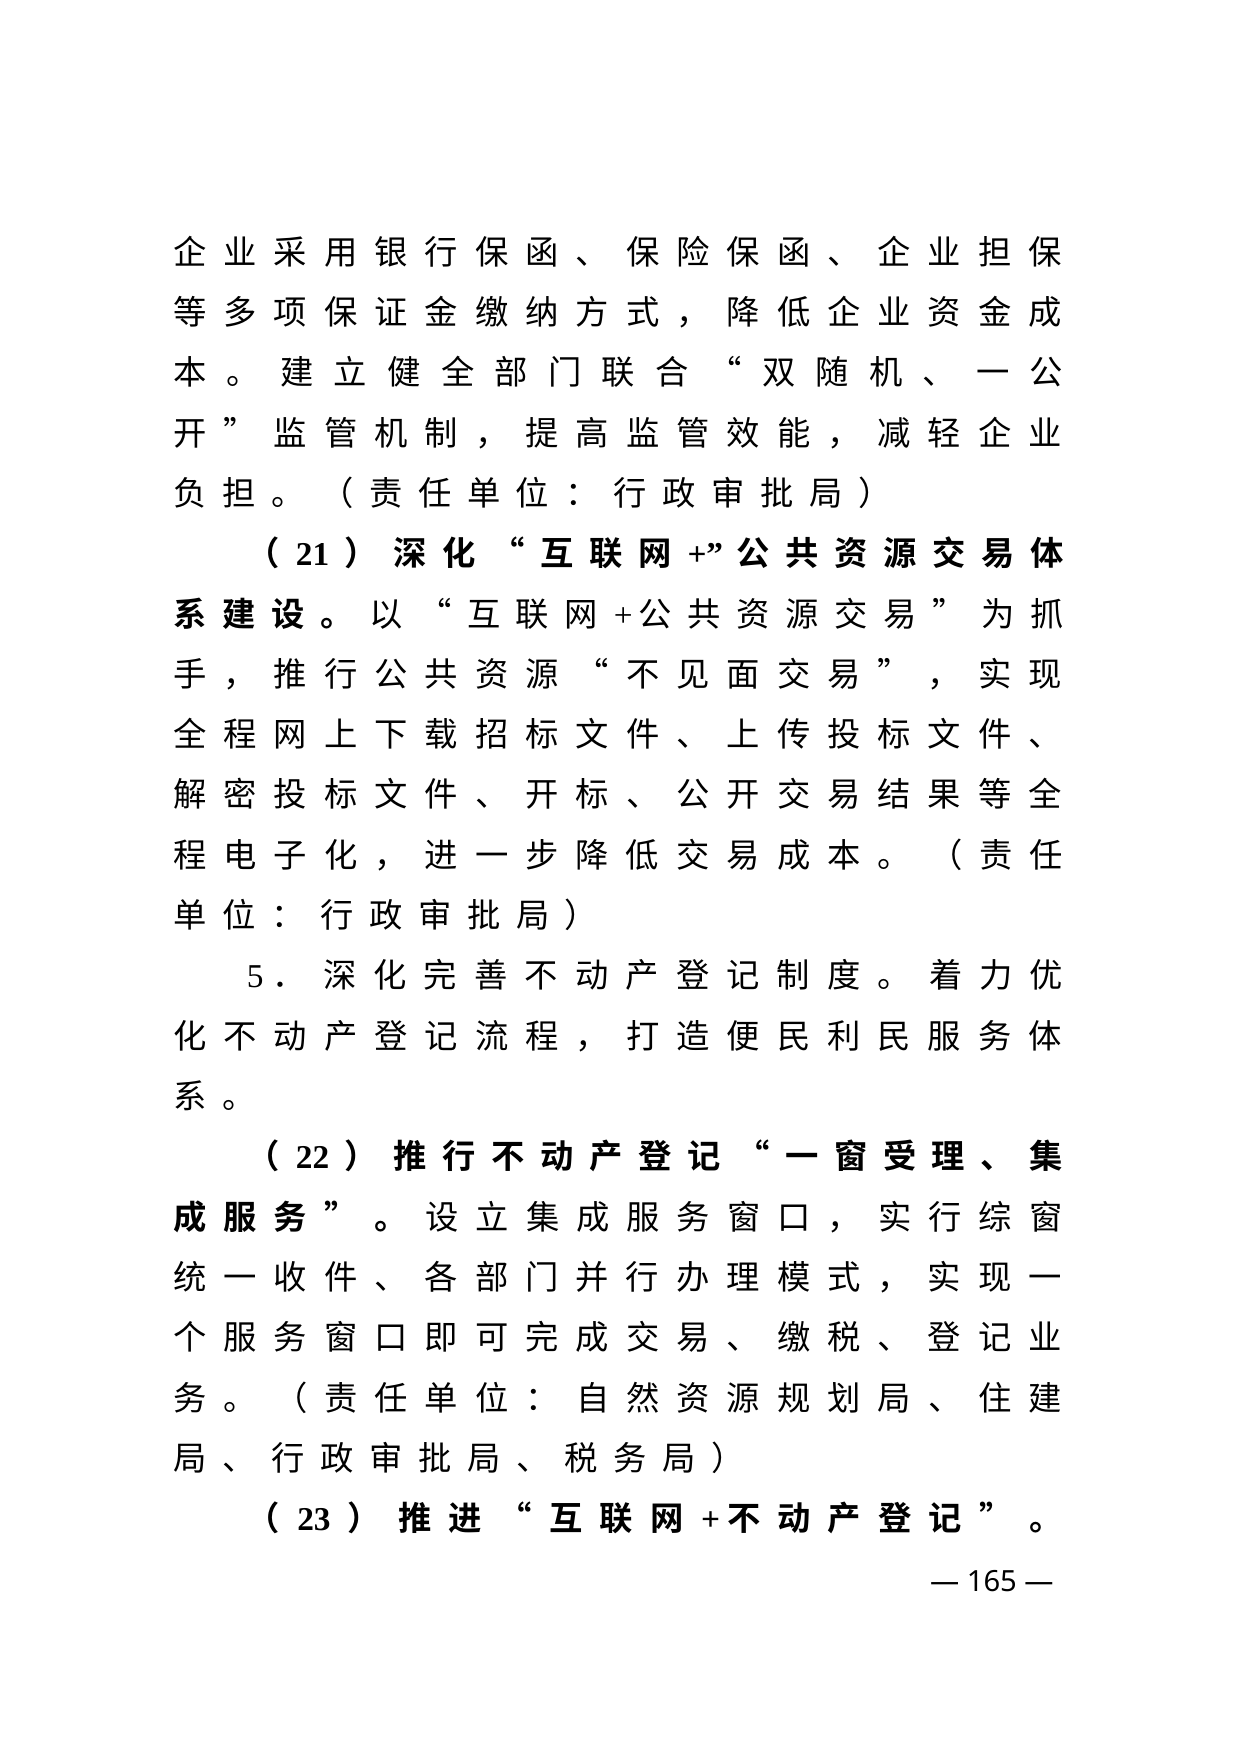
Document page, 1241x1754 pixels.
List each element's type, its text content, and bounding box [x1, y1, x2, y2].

text （21）深化“互联网+”公共资源交易体系建设。以“互联网+公共资源交易”为抓手，推行公共资源“不见面交易”，实现全程网上下载招标文件、上传投标文件、解密投标文件、开标、公开交易结果等全程电子化，进一步降低交易成本。（责任单位：行政审批局） [173, 521, 1079, 943]
text （23）推进“互联网+不动产登记”。依托不动产集成服务平台，推出“外网申请、内网审核、现场核对、即时领证”的“线上登记”服务，推进涉银行抵押、预告登记业务集中网上申请和受理，开展不动产登记“不见面服务”。（责任单位：自然资源规划局、住建局、行政审批局、税务局） [173, 1486, 1079, 1546]
text （22）推行不动产登记“一窗受理、集成服务”。设立集成服务窗口，实行综窗统一收件、各部门并行办理模式，实现一个服务窗口即可完成交易、缴税、登记业务。（责任单位：自然资源规划局、住建局、行政审批局、税务局） [173, 1124, 1079, 1486]
text 5．深化完善不动产登记制度。着力优化不动产登记流程，打造便民利民服务体系。 [173, 943, 1079, 1124]
